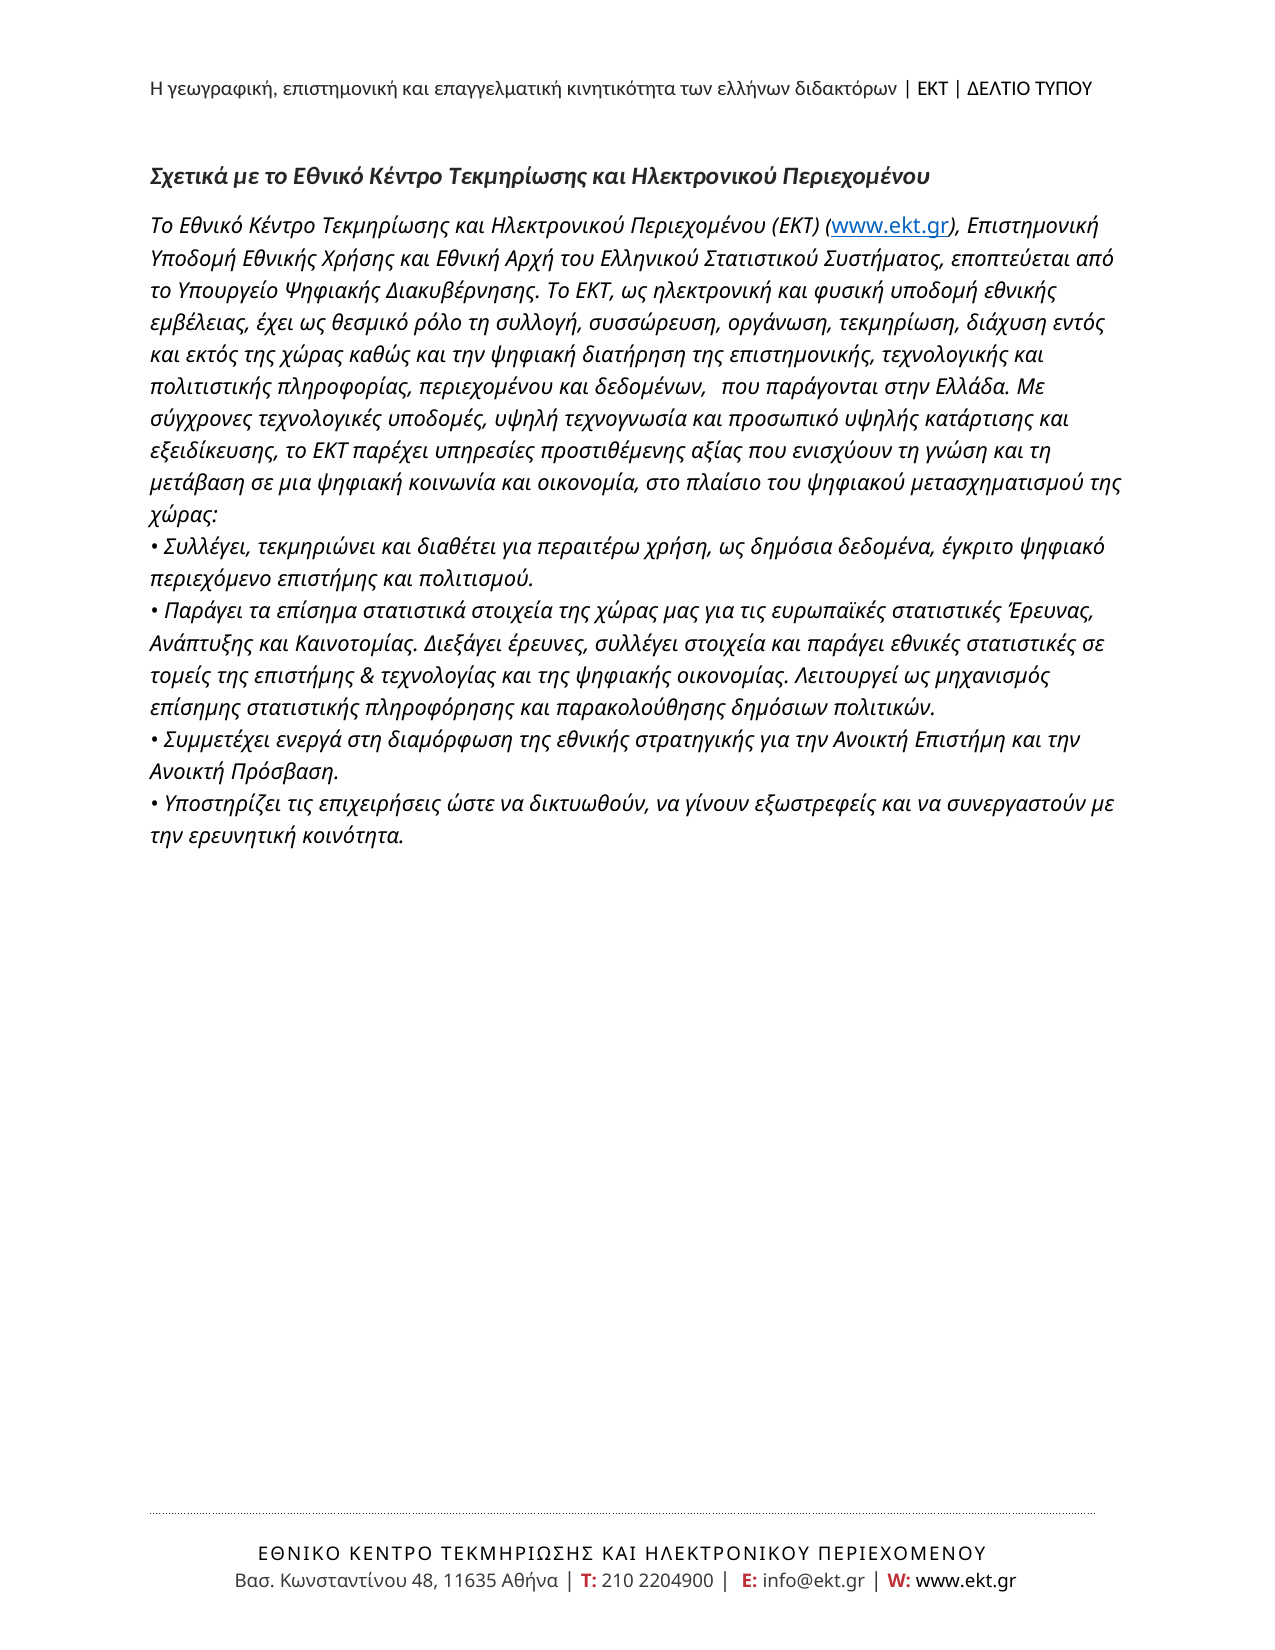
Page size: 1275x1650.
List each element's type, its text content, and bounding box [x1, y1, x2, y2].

text Το Εθνικό Κέντρο Τεκμηρίωσης και Ηλεκτρονικού Περιεχομένου (EKT) (www.ekt.gr), Επιστημονική Υποδομή Εθνικής Χρήσης και Εθνική Αρχή του Ελληνικού Στατιστικού Συστήματος, εποπτεύεται από το Υπουργείο Ψηφιακής Διακυβέρνησης. Το ΕΚΤ, ως ηλεκτρονική και φυσική υποδομή εθνικής εμβέλειας, έχει ως θεσμικό ρόλο τη συλλογή, συσσώρευση, οργάνωση, τεκμηρίωση, διάχυση εντός και εκτός της χώρας καθώς και την ψηφιακή διατήρηση της επιστημονικής, τεχνολογικής και πολιτιστικής πληροφορίας, περιεχομένου και δεδομένων, που παράγονται στην Ελλάδα. Με σύγχρονες τεχνολογικές υποδομές, υψηλή τεχνογνωσία και προσωπικό υψηλής κατάρτισης και εξειδίκευσης, το ΕΚΤ παρέχει υπηρεσίες προστιθέμενης αξίας που ενισχύουν τη γνώση και τη μετάβαση σε μια ψηφιακή κοινωνία και οικονομία, στο πλαίσιο του ψηφιακού μετασχηματισμού της χώρας: • Συλλέγει, τεκμηριώνει και διαθέτει για περαιτέρω χρήση, ως δημόσια δεδομένα, έγκριτο ψηφιακό περιεχόμενο επιστήμης και πολιτισμού. • Παράγει τα επίσημα στατιστικά στοιχεία της χώρας μας για τις ευρωπαϊκές στατιστικές Έρευνας, Ανάπτυξης και Καινοτομίας. Διεξάγει έρευνες, συλλέγει στοιχεία και παράγει εθνικές στατιστικές σε τομείς της επιστήμης & τεχνολογίας και της ψηφιακής οικονομίας. Λειτουργεί ως μηχανισμός επίσημης στατιστικής πληροφόρησης και παρακολούθησης δημόσιων πολιτικών. • Συμμετέχει ενεργά στη διαμόρφωση της εθνικής στρατηγικής για την Ανοικτή Επιστήμη και την Ανοικτή Πρόσβαση. [150, 211, 1125, 786]
text Σχετικά με το Εθνικό Κέντρο Τεκμηρίωσης και Ηλεκτρονικού Περιεχομένου [150, 160, 1125, 190]
text • Υποστηρίζει τις επιχειρήσεις ώστε να δικτυωθούν, να γίνουν εξωστρεφείς και να συνεργαστούν με την ερευνητική κοινότητα. [150, 788, 1125, 850]
